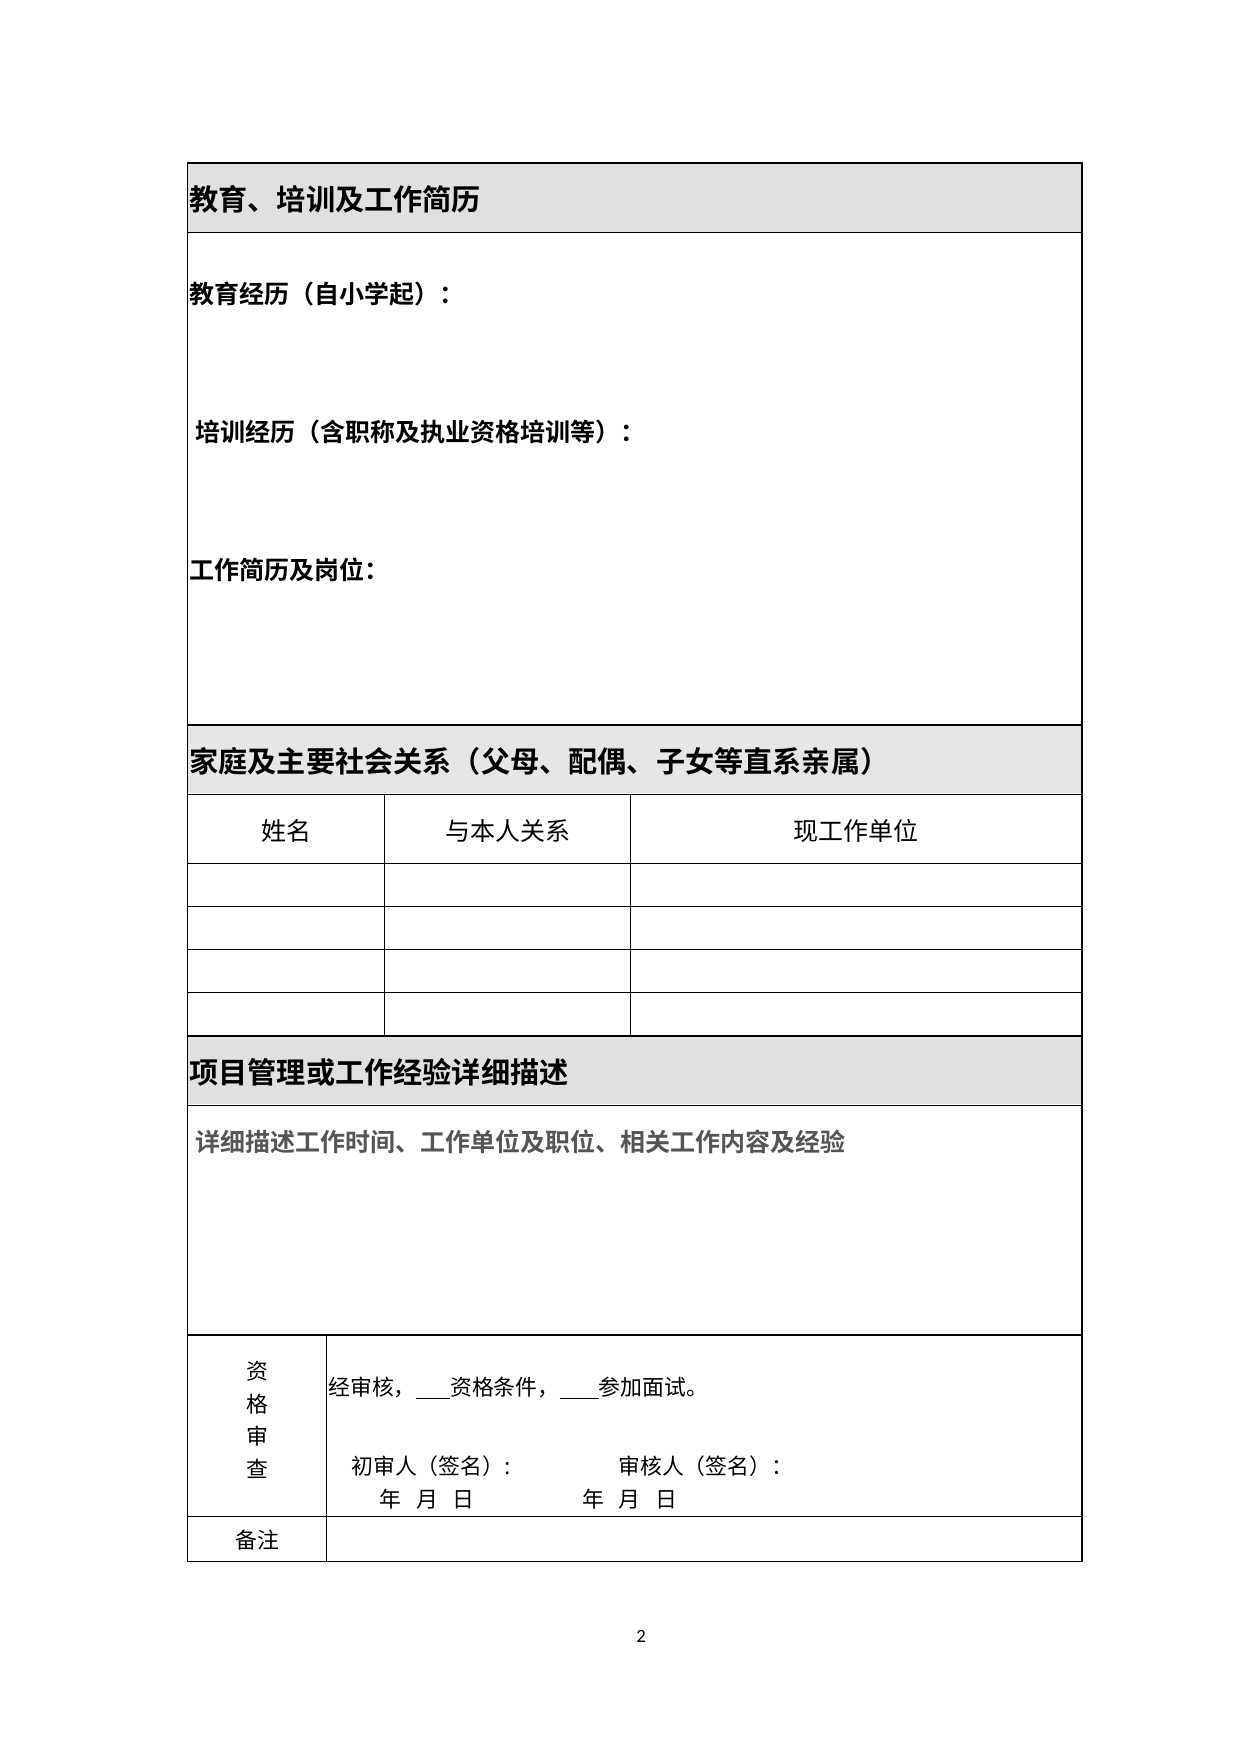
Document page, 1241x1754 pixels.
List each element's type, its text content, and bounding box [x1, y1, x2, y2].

table_cell 资 格 审 查 [188, 1336, 326, 1516]
table_cell 备注 [188, 1517, 326, 1561]
table_cell [188, 864, 384, 906]
table_cell 项目管理或工作经验详细描述 [188, 1037, 1081, 1104]
table_cell 现工作单位 [631, 795, 1081, 863]
table_cell [385, 950, 630, 992]
table_cell [631, 993, 1081, 1035]
table_cell [631, 950, 1081, 992]
table_cell 教育经历（自小学起）： 培训经历（含职称及执业资格培训等）： 工作简历及岗位： [188, 233, 1081, 724]
table_cell [385, 993, 630, 1035]
table_cell [188, 993, 384, 1035]
table_cell 与本人关系 [385, 795, 630, 863]
table_cell 家庭及主要社会关系（父母、配偶、子女等直系亲属） [188, 726, 1081, 793]
table_cell [631, 864, 1081, 906]
table_cell 姓名 [188, 795, 384, 863]
table_cell [188, 950, 384, 992]
table_cell 教育、培训及工作简历 [188, 164, 1081, 232]
table_cell [631, 907, 1081, 949]
table_cell [327, 1517, 1081, 1561]
table_cell [385, 864, 630, 906]
table_cell 详细描述工作时间、工作单位及职位、相关工作内容及经验 [188, 1106, 1081, 1334]
table_cell [385, 907, 630, 949]
table_cell 经审核， 资格条件， 参加面试。 初审人（签名）: 审核人（签名）： 年 月 日 年 月 日 [327, 1336, 1081, 1516]
table_cell [188, 907, 384, 949]
